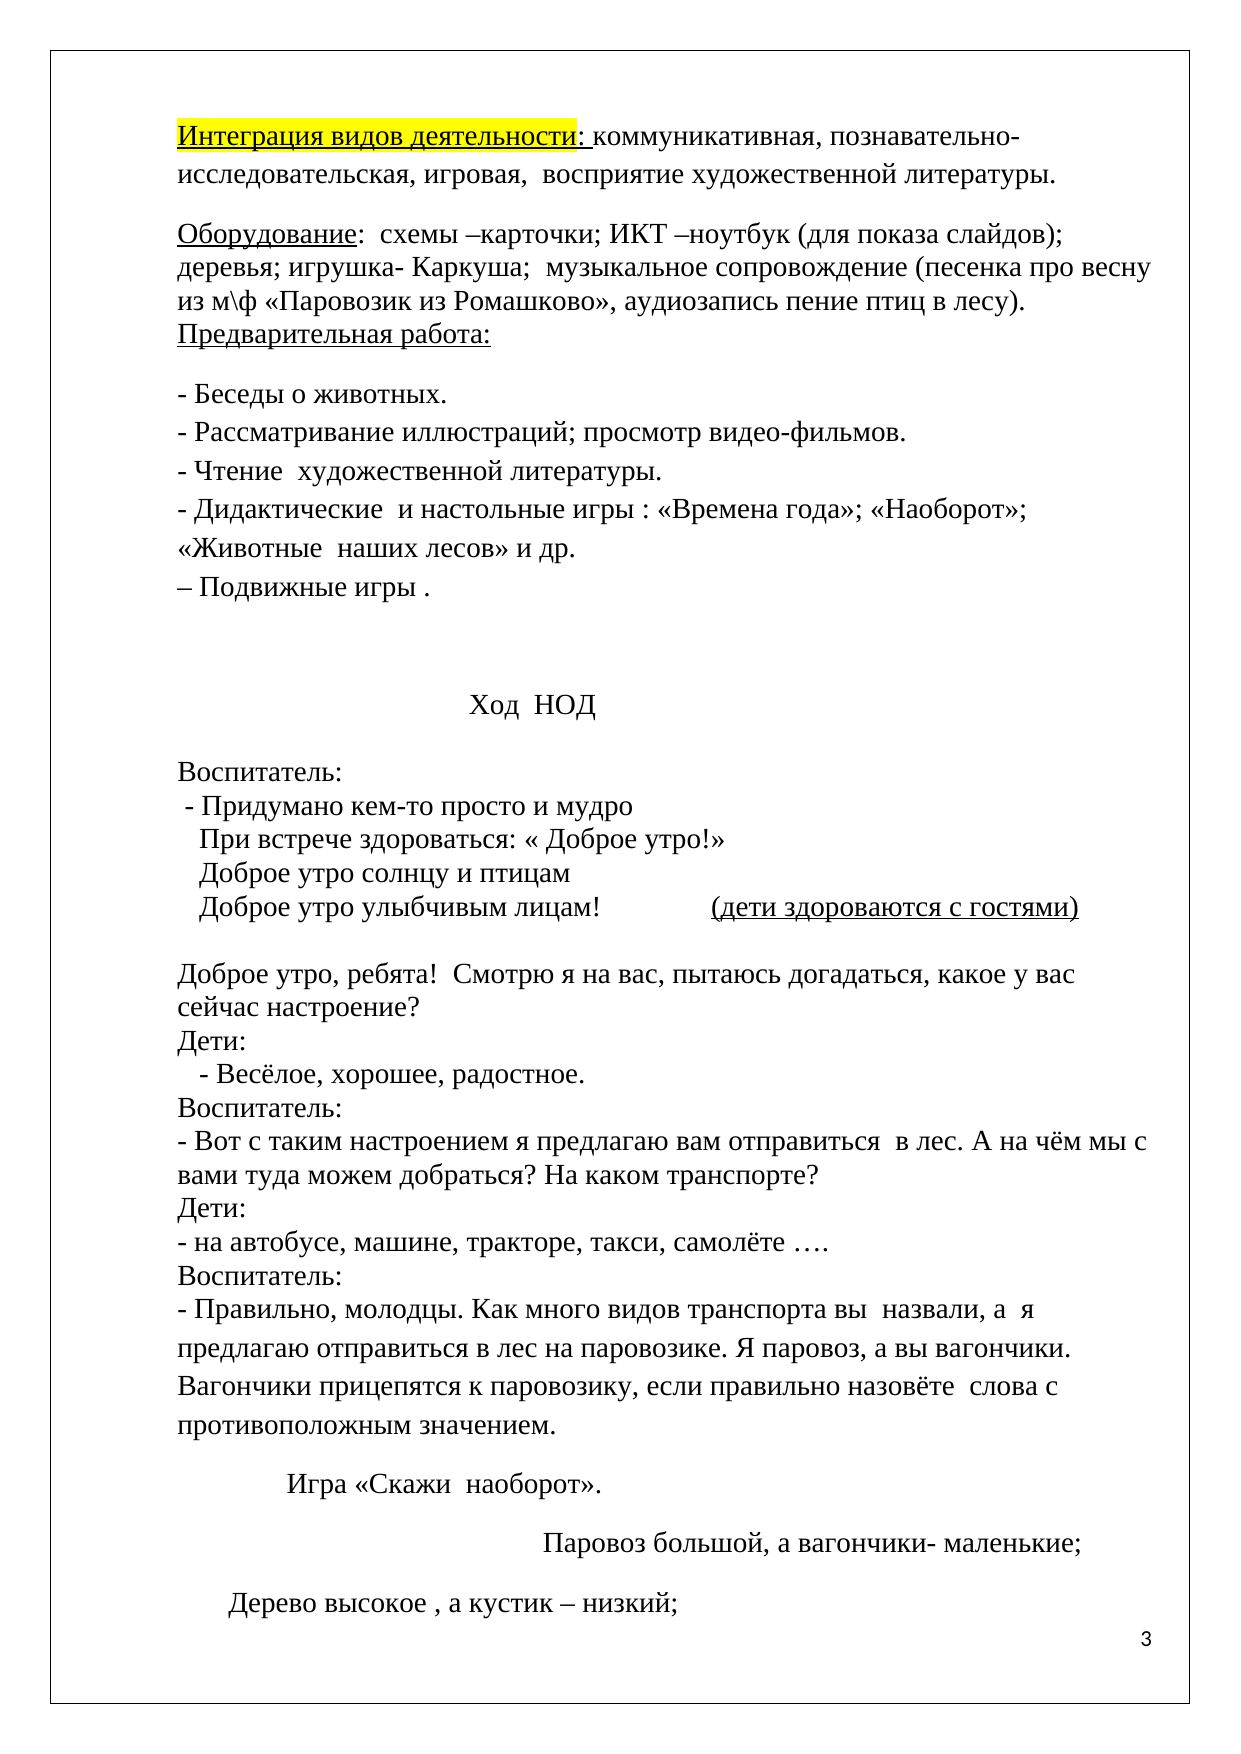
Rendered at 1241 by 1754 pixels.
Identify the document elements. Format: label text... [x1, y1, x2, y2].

text Доброе утро солнцу и птицам [177, 855, 1152, 889]
text Интеграция видов деятельности: коммуникативная, познавательно-исследовательская, игровая, восприятие художественной литературы. [177, 118, 1152, 190]
text - Весёлое, хорошее, радостное. [177, 1056, 1152, 1090]
text Доброе утро улыбчивым лицам! (дети здороваются с гостями) [177, 889, 1152, 922]
text Игра «Скажи наоборот». [177, 1466, 1152, 1500]
text Доброе утро, ребята! Смотрю я на вас, пытаюсь догадаться, какое у вас сейчас настроение? [177, 956, 1152, 1023]
text Предварительная работа: [177, 317, 1152, 350]
text Воспитатель: [177, 754, 1152, 788]
text Воспитатель: [177, 1258, 1152, 1291]
text Воспитатель: [177, 1090, 1152, 1123]
text При встрече здороваться: « Доброе утро!» [177, 822, 1152, 855]
text Паровоз большой, а вагончики- маленькие; [177, 1526, 1152, 1559]
text Оборудование: схемы –карточки; ИКТ –ноутбук (для показа слайдов); деревья; игрушка- Каркуша; музыкальное сопровождение (песенка про весну из м\ф «Паровозик из Ромашково», аудиозапись пение птиц в лесу). [177, 216, 1152, 317]
text - Правильно, молодцы. Как много видов транспорта вы назвали, а я предлагаю отправиться в лес на паровозике. Я паровоз, а вы вагончики. Вагончики прицепятся к паровозику, если правильно назовёте слова с противоположным значением. [177, 1291, 1152, 1440]
text - на автобусе, машине, тракторе, такси, самолёте …. [177, 1224, 1152, 1258]
text Ход НОД [177, 687, 1152, 721]
text - Вот с таким настроением я предлагаю вам отправиться в лес. А на чём мы с вами туда можем добраться? На каком транспорте? Дети: [177, 1123, 1152, 1224]
text - Беседы о животных. - Рассматривание иллюстраций; просмотр видео-фильмов. - Чтение художественной литературы. - Дидактические и настольные игры : «Времена года»; «Наоборот»; «Животные наших лесов» и др. – Подвижные игры . [177, 376, 1152, 602]
text Дети: [177, 1023, 1152, 1056]
text - Придумано кем-то просто и мудро [177, 788, 1152, 822]
text Дерево высокое , а кустик – низкий; [177, 1585, 1152, 1618]
